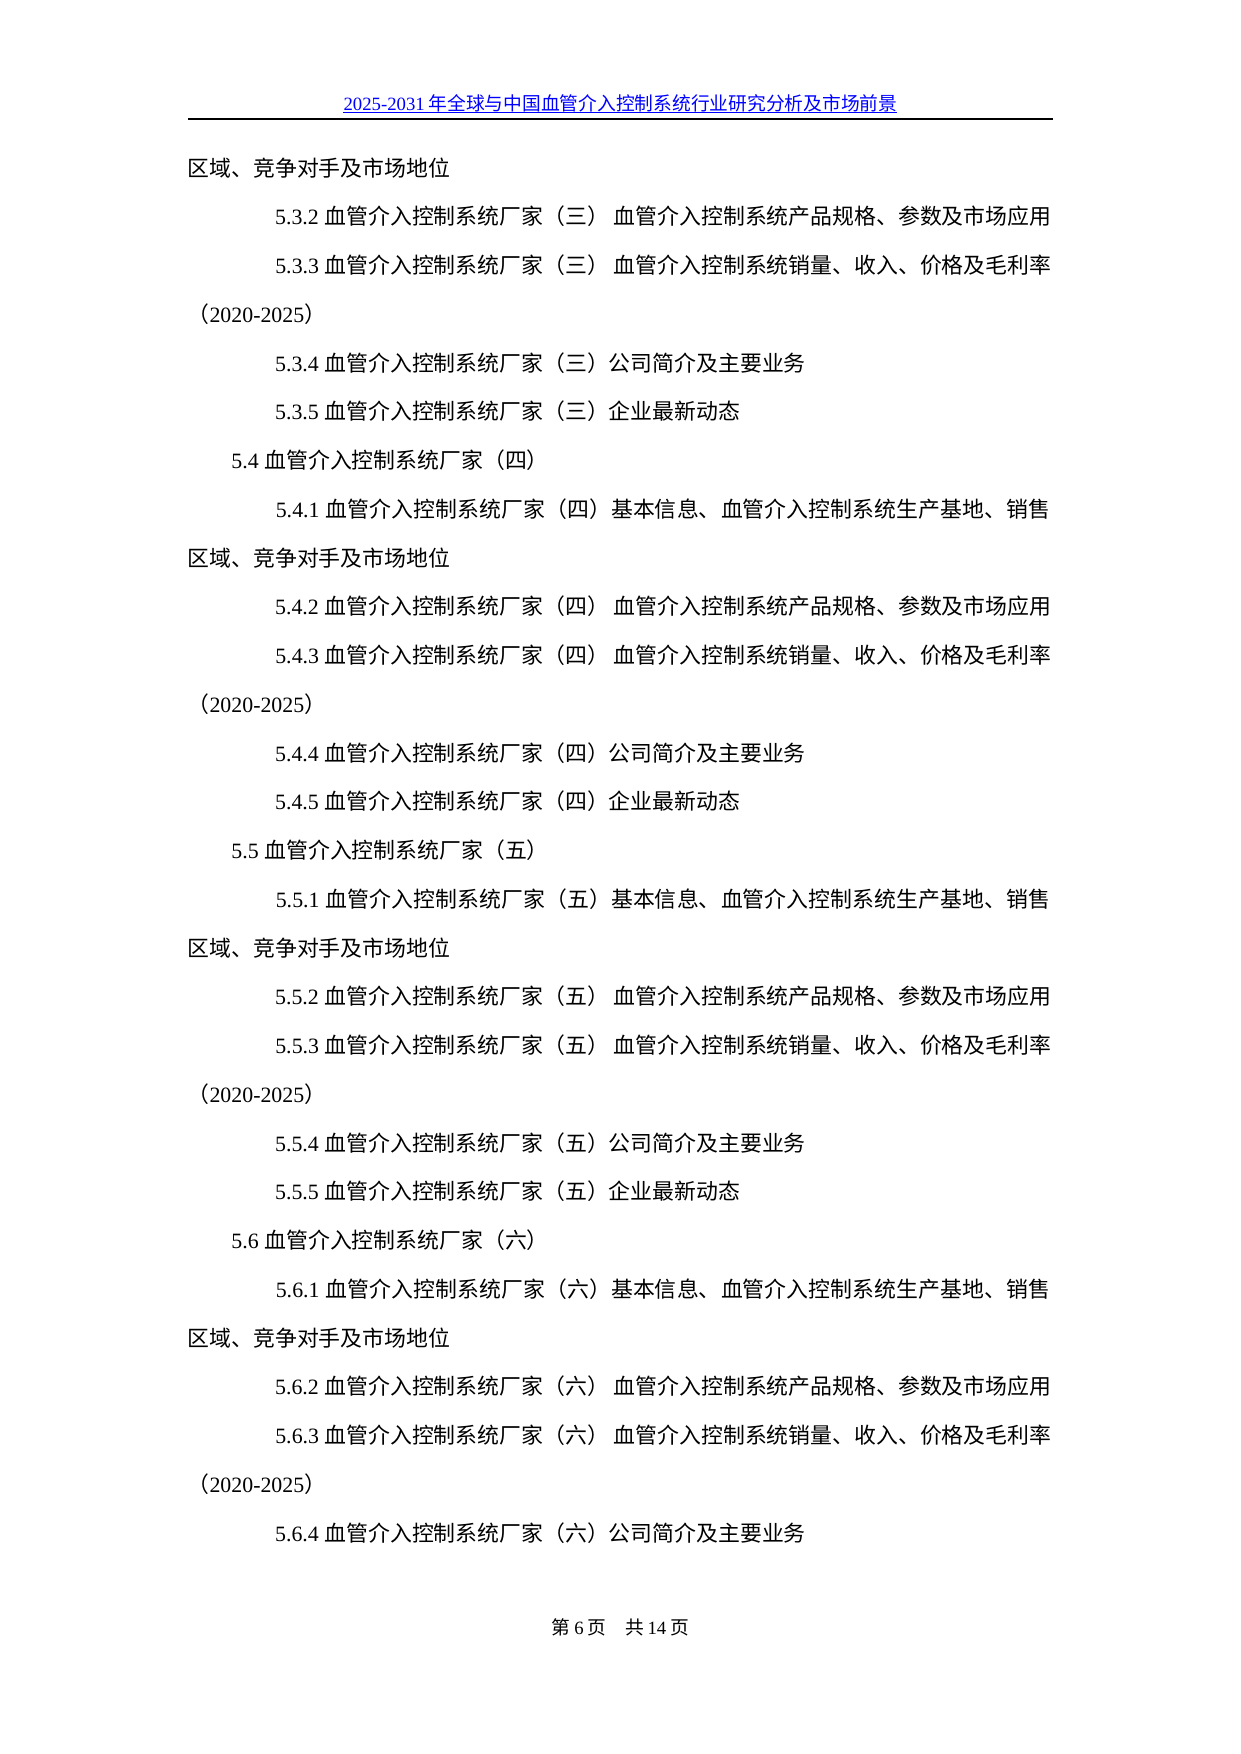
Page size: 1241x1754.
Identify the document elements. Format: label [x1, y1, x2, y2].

text [187, 150, 1053, 1548]
